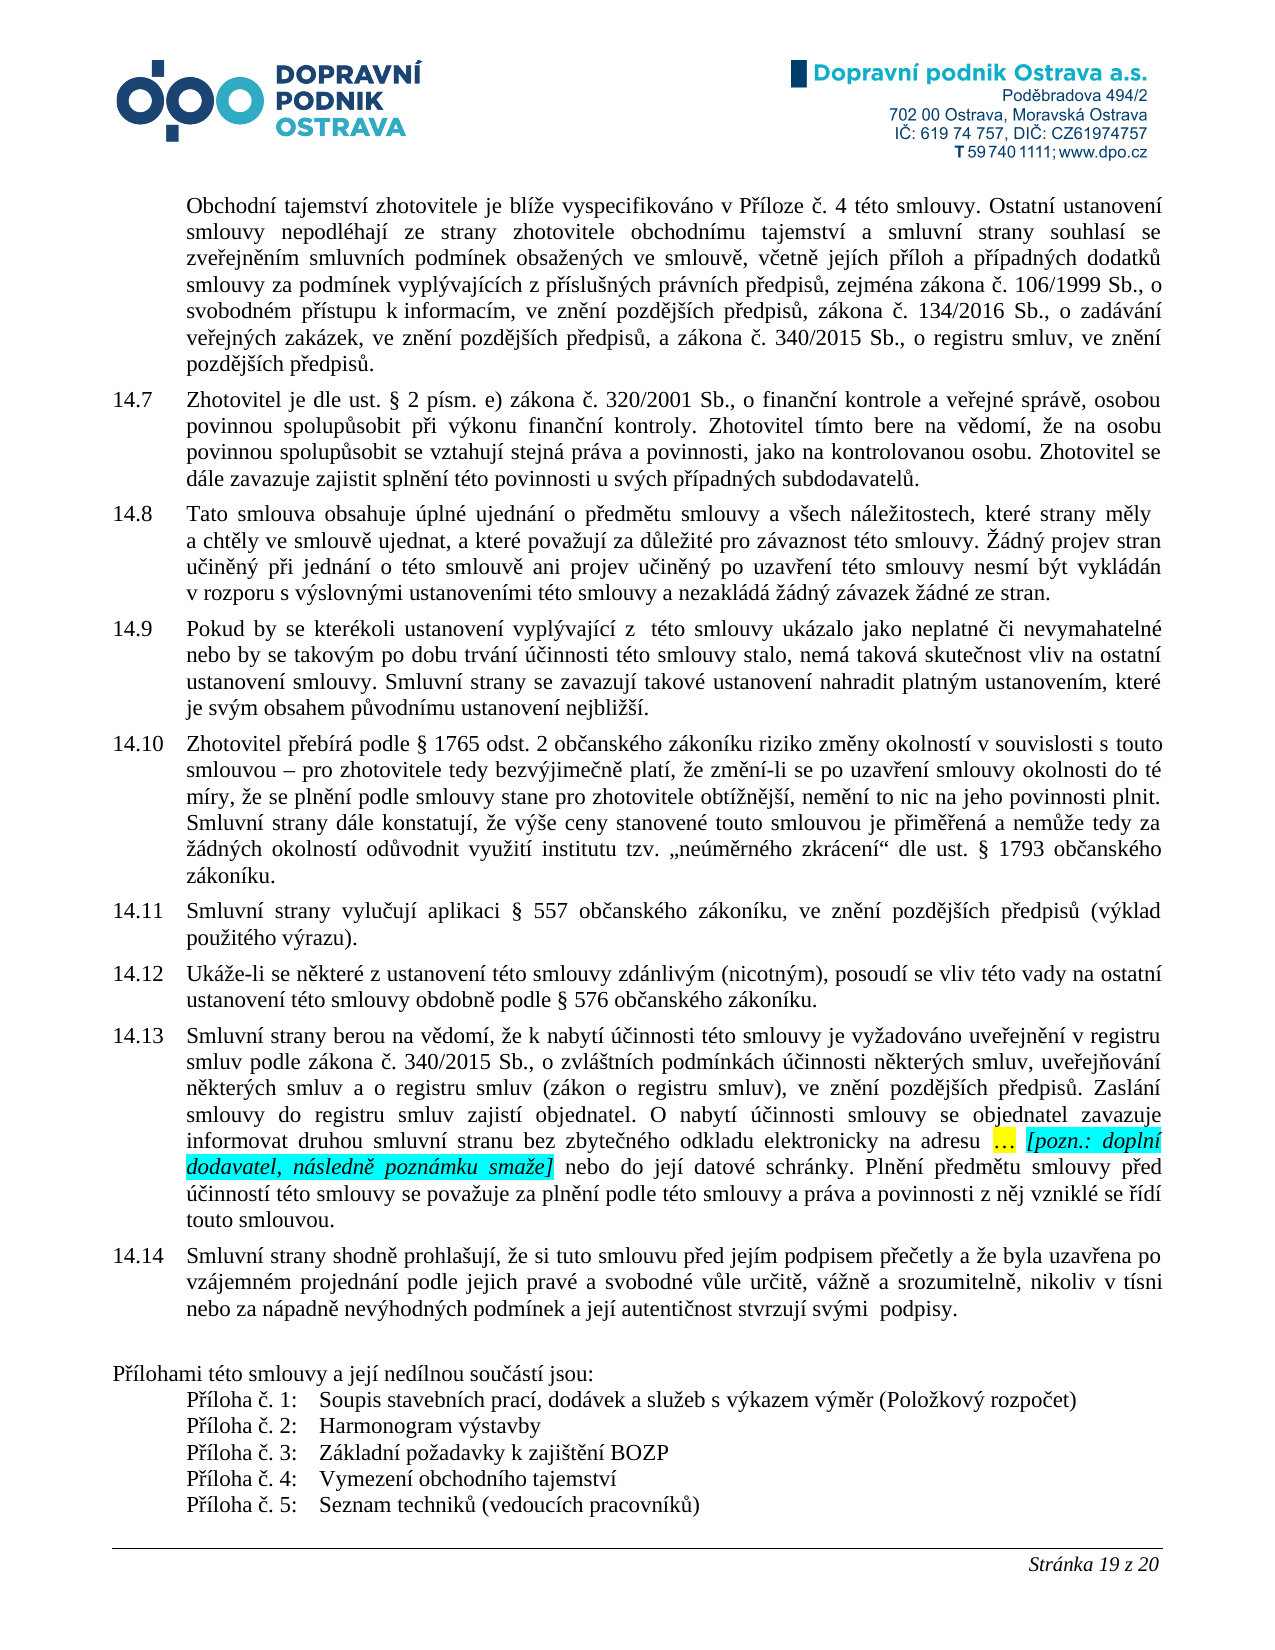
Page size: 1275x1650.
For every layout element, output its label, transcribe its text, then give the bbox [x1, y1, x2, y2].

text Příloha č. 4: Vymezení obchodního tajemství [186, 1465, 1161, 1492]
picture [791, 60, 1147, 161]
text Příloha č. 2: Harmonogram výstavby [186, 1412, 1161, 1439]
list Tato smlouva obsahuje úplné ujednání o předmětu smlouvy a všech náležitostech, které strany měly a chtěly ve smlouvě ujednat, a které považují za důležité pro závaznost této smlouvy. Žádný projev stran učiněný při jednání o této smlouvě ani projev učiněný po uzavření této smlouvy nesmí být vykládán v rozporu s výslovnými ustanoveními této smlouvy a nezakládá žádný závazek žádné ze stran. [112, 500, 1163, 606]
list Smluvní strany shodně prohlašují, že si tuto smlouvu před jejím podpisem přečetly a že byla uzavřena po vzájemném projednání podle jejich pravé a svobodné vůle určitě, vážně a srozumitelně, nikoliv v tísni nebo za nápadně nevýhodných podmínek a její autentičnost stvrzují svými podpisy. [112, 1242, 1163, 1321]
list Zhotovitel je dle ust. § 2 písm. e) zákona č. 320/2001 Sb., o finanční kontrole a veřejné správě, osobou povinnou spolupůsobit při výkonu finanční kontroly. Zhotovitel tímto bere na vědomí, že na osobu povinnou spolupůsobit se vztahují stejná práva a povinnosti, jako na kontrolovanou osobu. Zhotovitel se dále zavazuje zajistit splnění této povinnosti u svých případných subdodavatelů. [112, 386, 1163, 491]
text Příloha č. 5: Seznam techniků (vedoucích pracovníků) [186, 1492, 1161, 1518]
list Smluvní strany berou na vědomí, že k nabytí účinnosti této smlouvy je vyžadováno uveřejnění v registru smluv podle zákona č. 340/2015 Sb., o zvláštních podmínkách účinnosti některých smluv, uveřejňování některých smluv a o registru smluv (zákon o registru smluv), ve znění pozdějších předpisů. Zaslání smlouvy do registru smluv zajistí objednatel. O nabytí účinnosti smlouvy se objednatel zavazuje informovat druhou smluvní stranu bez zbytečného odkladu elektronicky na adresu … [pozn.: doplní dodavatel, následně poznámku smaže] nebo do její datové schránky. Plnění předmětu smlouvy před účinností této smlouvy se považuje za plnění podle této smlouvy a práva a povinnosti z něj vzniklé se řídí touto smlouvou. [112, 1022, 1163, 1232]
list Smluvní strany vylučují aplikaci § 557 občanského zákoníku, ve znění pozdějších předpisů (výklad použitého výrazu). [112, 897, 1163, 950]
list Pokud by se kterékoli ustanovení vyplývající z této smlouvy ukázalo jako neplatné či nevymahatelné nebo by se takovým po dobu trvání účinnosti této smlouvy stalo, nemá taková skutečnost vliv na ostatní ustanovení smlouvy. Smluvní strany se zavazují takové ustanovení nahradit platným ustanovením, které je svým obsahem původnímu ustanovení nejbližší. [112, 615, 1163, 721]
text Příloha č. 1: Soupis stavebních prací, dodávek a služeb s výkazem výměr (Položkový rozpočet) [186, 1386, 1161, 1412]
text Přílohami této smlouvy a její nedílnou součástí jsou: [112, 1360, 1161, 1386]
list Ukáže-li se některé z ustanovení této smlouvy zdánlivým (nicotným), posoudí se vliv této vady na ostatní ustanovení této smlouvy obdobně podle § 576 občanského zákoníku. [112, 959, 1163, 1012]
text Příloha č. 3: Základní požadavky k zajištění BOZP [186, 1439, 1161, 1465]
list Zhotovitel přebírá podle § 1765 odst. 2 občanského zákoníku riziko změny okolností v souvislosti s touto smlouvou – pro zhotovitele tedy bezvýjimečně platí, že změní-li se po uzavření smlouvy okolnosti do té míry, že se plnění podle smlouvy stane pro zhotovitele obtížnější, nemění to nic na jeho povinnosti plnit. Smluvní strany dále konstatují, že výše ceny stanovené touto smlouvou je přiměřená a nemůže tedy za žádných okolností odůvodnit využití institutu tzv. „neúměrného zkrácení“ dle ust. § 1793 občanského zákoníku. [112, 730, 1163, 888]
picture [116, 60, 423, 142]
